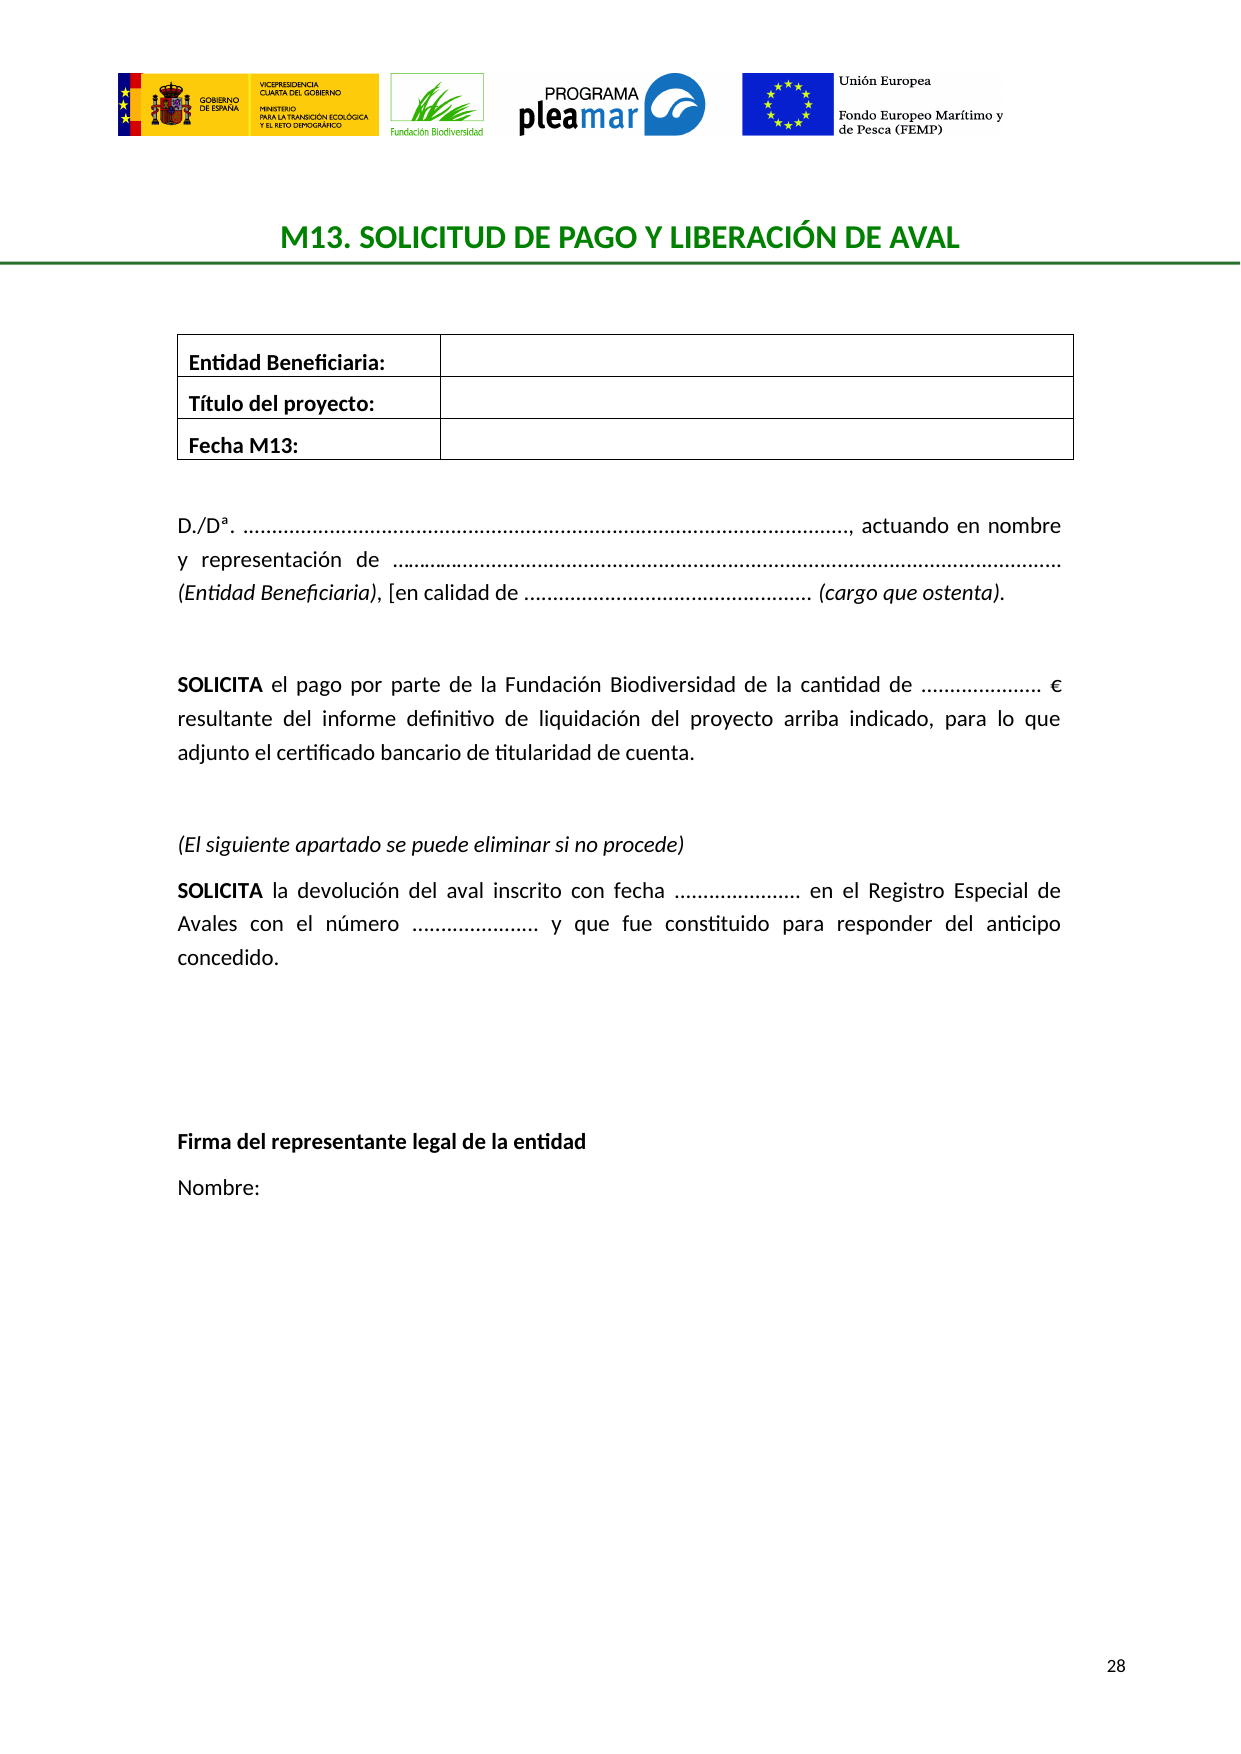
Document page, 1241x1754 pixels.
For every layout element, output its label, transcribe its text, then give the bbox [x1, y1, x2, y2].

table_cell [441, 377, 1073, 417]
text SOLICITA la devolución del aval inscrito con fecha ...................... en el Registro Especial de Avales con el número ...................... y que fue constituido para responder del anticipo concedido. [177, 876, 1063, 971]
table_cell [441, 419, 1073, 459]
text D./Dª. ........................................................................................................., actuando en nombre y representación de …………......................................................................................................... (Entidad Beneficiaria), [en calidad de .................................................. (cargo que ostenta). [177, 511, 1063, 606]
table_cell Fecha M13: [178, 419, 440, 459]
table_cell Título del proyecto: [178, 377, 440, 417]
table_header [441, 335, 1073, 376]
table_header Entidad Beneficiaria: [178, 335, 440, 376]
picture [118, 73, 1004, 136]
text Nombre: [177, 1173, 1063, 1201]
text SOLICITA el pago por parte de la Fundación Biodiversidad de la cantidad de ..................... € resultante del informe definitivo de liquidación del proyecto arriba indicado, para lo que adjunto el certificado bancario de titularidad de cuenta. [177, 671, 1063, 766]
text Firma del representante legal de la entidad [177, 1127, 1063, 1155]
text (El siguiente apartado se puede eliminar si no procede) [177, 830, 1063, 858]
title M13. SOLICITUD DE PAGO Y LIBERACIÓN DE AVAL [177, 216, 1063, 257]
